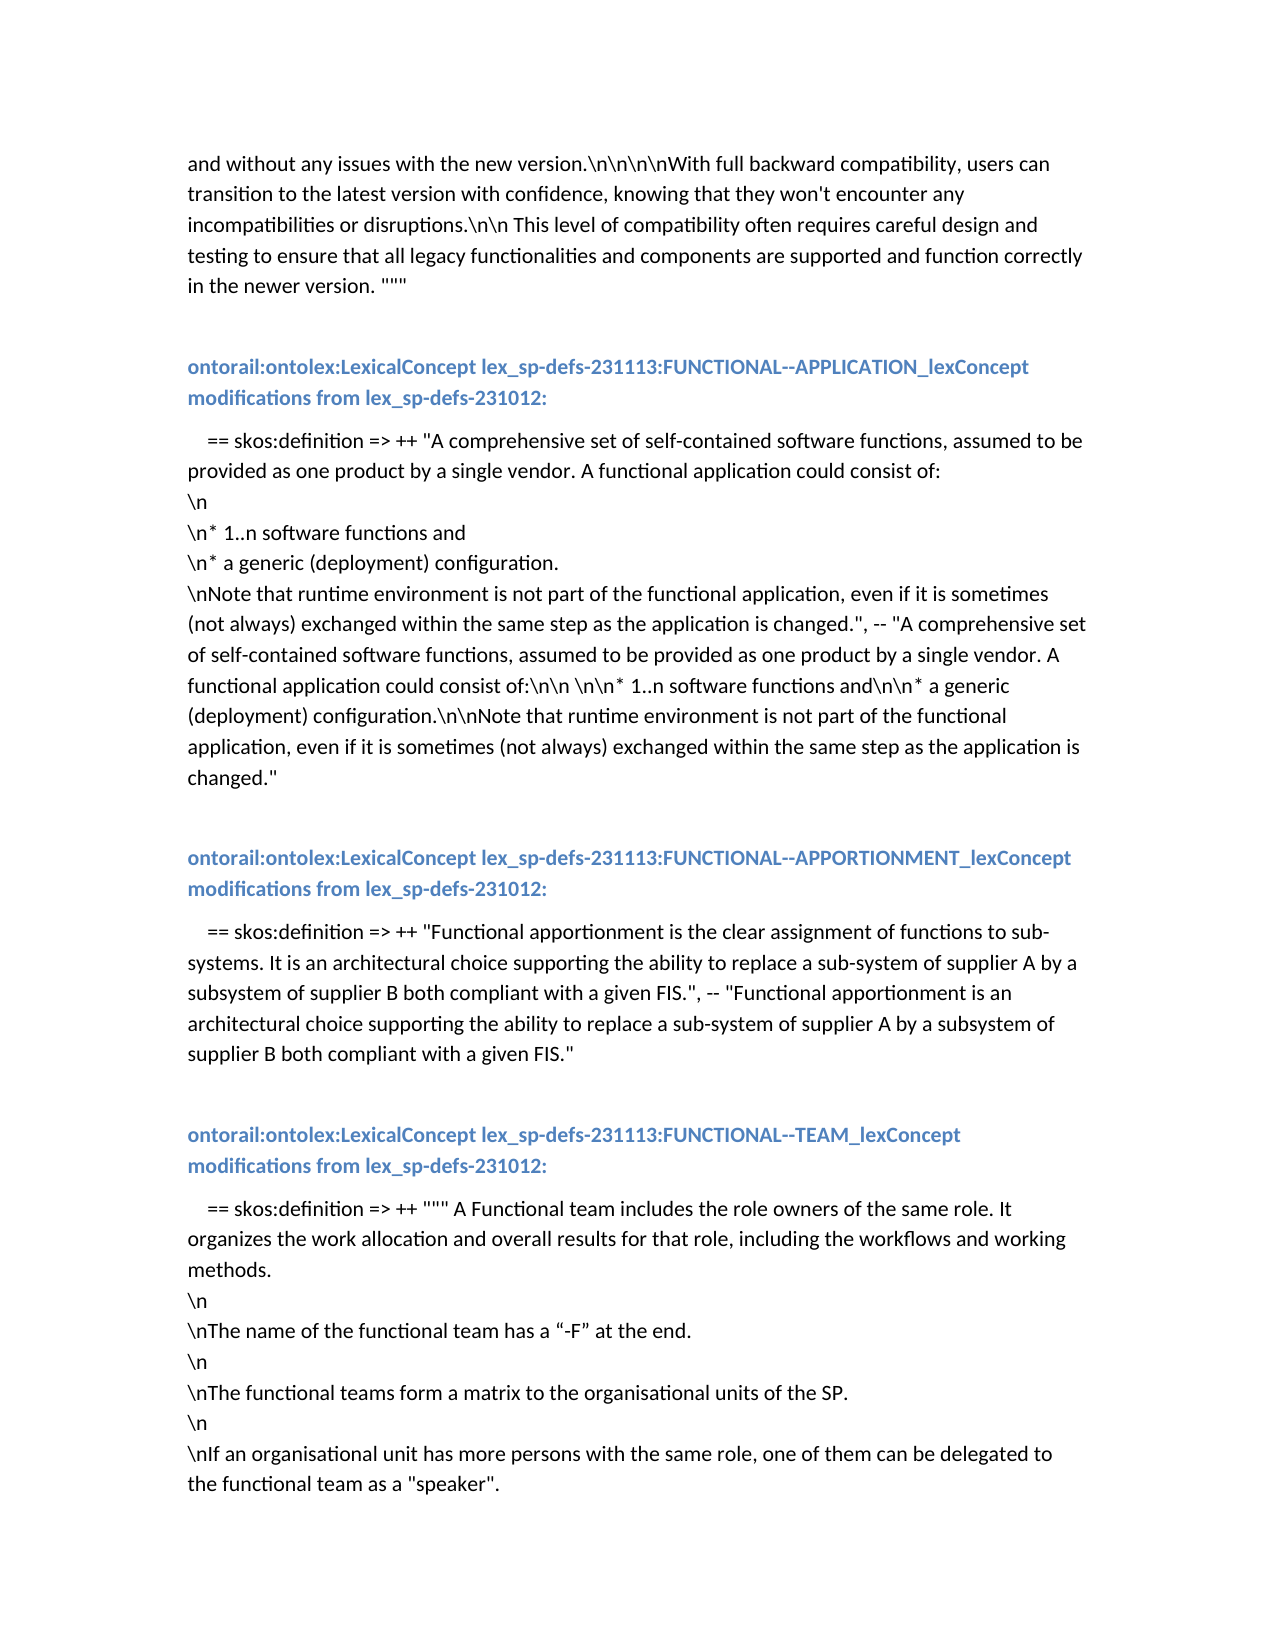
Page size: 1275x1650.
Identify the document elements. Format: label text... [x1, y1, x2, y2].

subtitle ontorail:ontolex:LexicalConcept lex_sp-defs-231113:FUNCTIONAL--APPORTIONMENT_lexConcept modifications from lex_sp-defs-231012: [187, 844, 1087, 902]
text == skos:definition => ++ "A comprehensive set of self-contained software functions, assumed to be provided as one product by a single vendor. A functional application could consist of: \n \n* 1..n software functions and \n* a generic (deployment) configuration. \nNote that runtime environment is not part of the functional application, even if it is sometimes (not always) exchanged within the same step as the application is changed.", -- "A comprehensive set of self-contained software functions, assumed to be provided as one product by a single vendor. A functional application could consist of:\n\n \n\n* 1..n software functions and\n\n* a generic (deployment) configuration.\n\nNote that runtime environment is not part of the functional application, even if it is sometimes (not always) exchanged within the same step as the application is changed." [187, 427, 1087, 790]
subtitle ontorail:ontolex:LexicalConcept lex_sp-defs-231113:FUNCTIONAL--TEAM_lexConcept modifications from lex_sp-defs-231012: [187, 1121, 1087, 1178]
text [187, 150, 1087, 299]
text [187, 1195, 1087, 1497]
subtitle ontorail:ontolex:LexicalConcept lex_sp-defs-231113:FUNCTIONAL--APPLICATION_lexConcept modifications from lex_sp-defs-231012: [187, 353, 1087, 410]
text == skos:definition => ++ "Functional apportionment is the clear assignment of functions to sub-systems. It is an architectural choice supporting the ability to replace a sub-system of supplier A by a subsystem of supplier B both compliant with a given FIS.", -- "Functional apportionment is an architectural choice supporting the ability to replace a sub-system of supplier A by a subsystem of supplier B both compliant with a given FIS." [187, 918, 1087, 1067]
